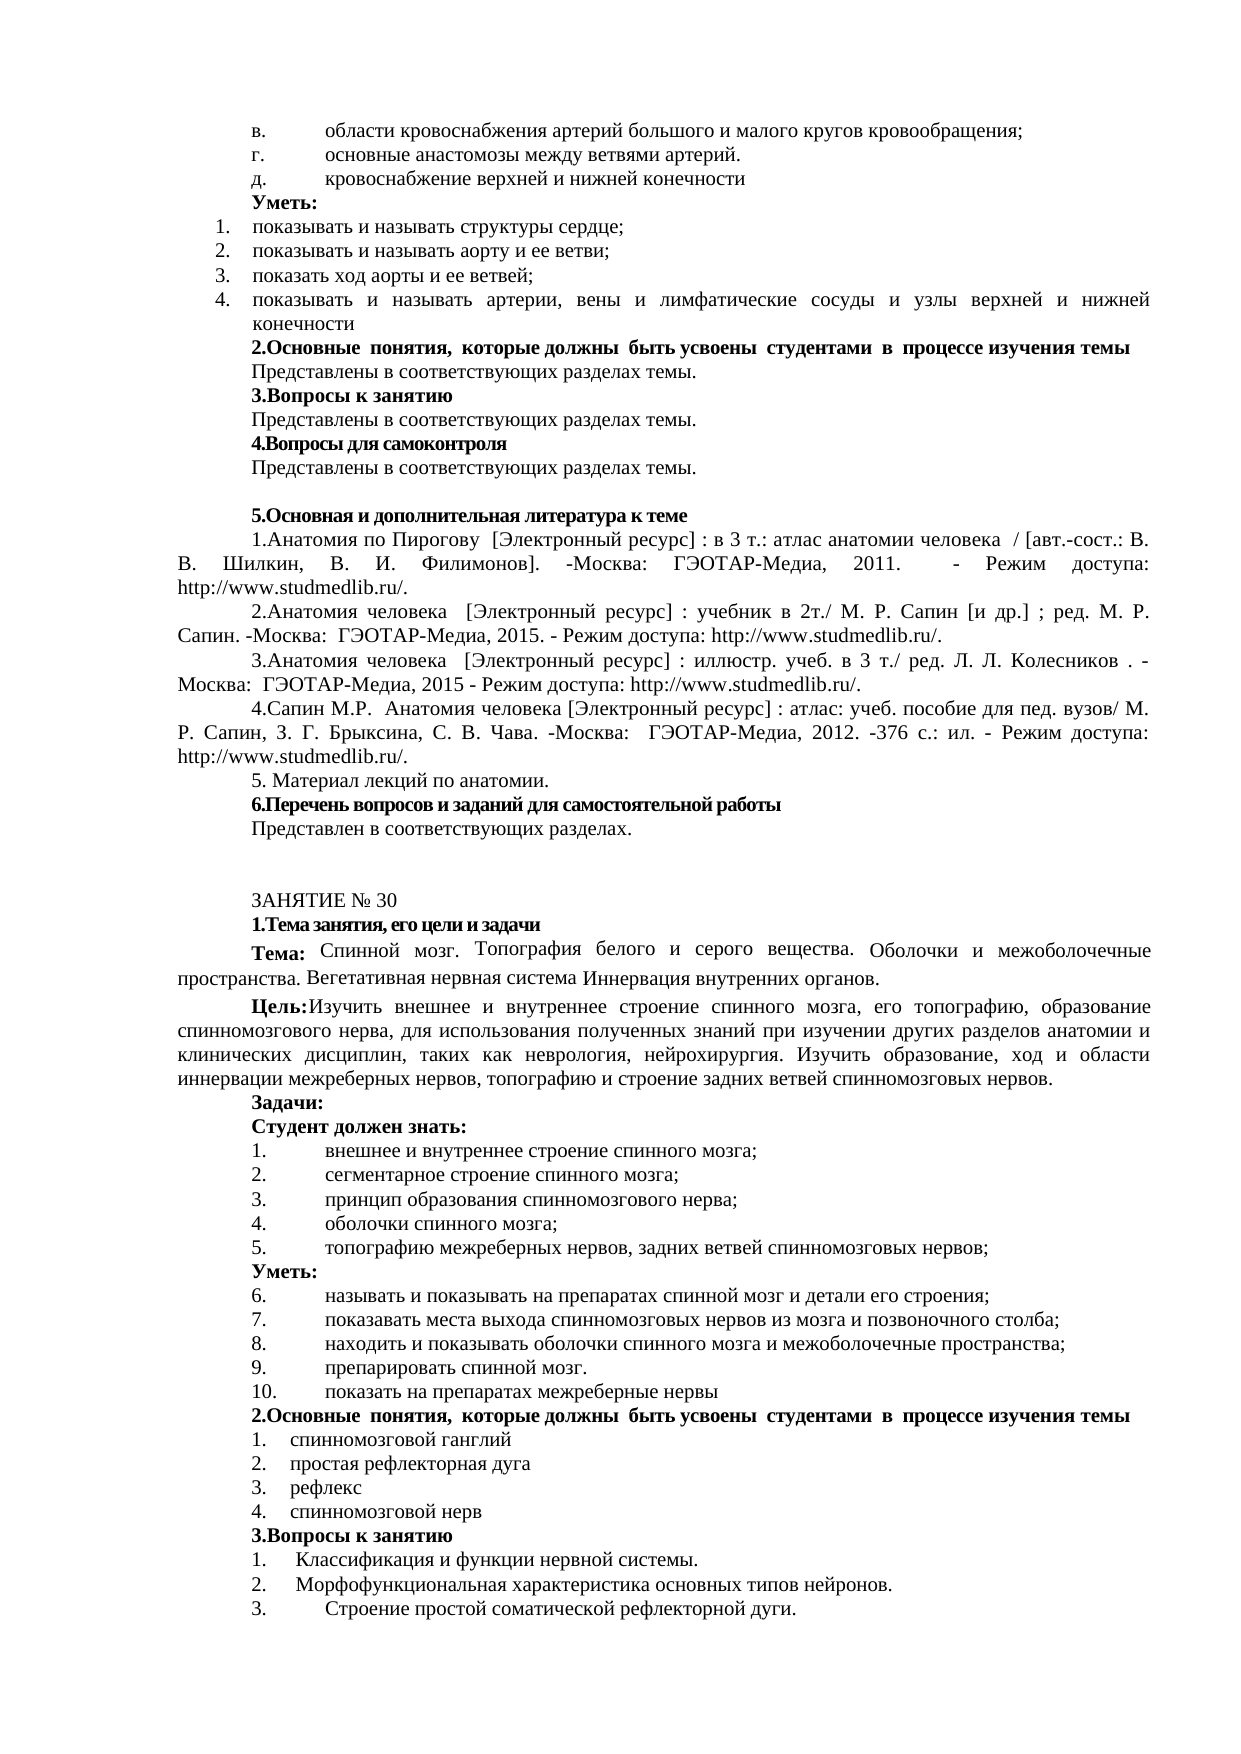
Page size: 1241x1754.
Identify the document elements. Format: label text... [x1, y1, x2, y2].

list показывать и называть структуры сердце; [215, 214, 1152, 238]
text 1.Тема занятия, его цели и задачи [177, 912, 1152, 936]
text 2.Основные понятия, которые должны быть усвоены студентами в процессе изучения темы [177, 335, 1152, 359]
list кровоснабжение верхней и нижней конечности [177, 166, 1152, 190]
list оболочки спинного мозга; [177, 1211, 1152, 1234]
text 5. Материал лекций по анатомии. [177, 768, 1152, 792]
list основные анастомозы между ветвями артерий. [177, 142, 1152, 166]
list области кровоснабжения артерий большого и малого кругов кровообращения; [177, 118, 1152, 142]
list показывать и называть артерии, вены и лимфатические сосуды и узлы верхней и нижней конечности [215, 287, 1152, 335]
text 3.Анатомия человека [Электронный ресурс] : иллюстр. учеб. в 3 т./ ред. Л. Л. Колесников . -Москва: ГЭОТАР-Медиа, 2015 - Режим доступа: http://www.studmedlib.ru/. [177, 647, 1152, 696]
list Морфофункциональная характеристика основных типов нейронов. [177, 1571, 1152, 1596]
list топографию межреберных нервов, задних ветвей спинномозговых нервов; [177, 1234, 1152, 1259]
text 4.Сапин М.Р. Анатомия человека [Электронный ресурс] : атлас: учеб. пособие для пед. вузов/ М. Р. Сапин, З. Г. Брыксина, С. В. Чава. -Москва: ГЭОТАР-Медиа, 2012. -376 с.: ил. - Режим доступа: http://www.studmedlib.ru/. [177, 696, 1152, 768]
text Представлены в соответствующих разделах темы. [177, 407, 1152, 431]
text Цель:Изучить внешнее и внутреннее строение спинного мозга, его топографию, образование спинномозгового нерва, для использования полученных знаний при изучении других разделов анатомии и клинических дисциплин, таких как неврология, нейрохирургия. Изучить образование, ход и области иннервации межреберных нервов, топографию и строение задних ветвей спинномозговых нервов. [177, 994, 1152, 1090]
list показать на препаратах межреберные нервы [177, 1379, 1152, 1403]
list показать ход аорты и ее ветвей; [215, 262, 1152, 287]
text 4.Вопросы для самоконтроля [177, 431, 1152, 455]
list внешнее и внутреннее строение спинного мозга; [177, 1138, 1152, 1162]
list принцип образования спинномозгового нерва; [177, 1186, 1152, 1211]
list показавать места выхода спинномозговых нервов из мозга и позвоночного столба; [177, 1307, 1152, 1331]
text ЗАНЯТИЕ № 30 [177, 888, 1152, 912]
list препарировать спинной мозг. [177, 1355, 1152, 1379]
text Представлен в соответствующих разделах. [177, 816, 1152, 840]
text Представлены в соответствующих разделах темы. [177, 359, 1152, 383]
text Представлены в соответствующих разделах темы. [177, 455, 1152, 479]
list находить и показывать оболочки спинного мозга и межоболочечные пространства; [177, 1331, 1152, 1355]
text Уметь: [177, 190, 1152, 214]
text Студент должен знать: [177, 1114, 1152, 1138]
text 3.Вопросы к занятию [177, 1523, 1152, 1547]
list рефлекс [177, 1475, 1152, 1499]
text 2.Анатомия человека [Электронный ресурс] : учебник в 2т./ М. Р. Сапин [и др.] ; ред. М. Р. Сапин. -Москва: ГЭОТАР-Медиа, 2015. - Режим доступа: http://www.studmedlib.ru/. [177, 599, 1152, 647]
list сегментарное строение спинного мозга; [177, 1162, 1152, 1186]
list показывать и называть аорту и ее ветви; [215, 238, 1152, 262]
list простая рефлекторная дуга [177, 1451, 1152, 1475]
text 1.Анатомия по Пирогову [Электронный ресурс] : в 3 т.: атлас анатомии человека / [авт.-сост.: В. В. Шилкин, В. И. Филимонов]. -Москва: ГЭОТАР-Медиа, 2011. - Режим доступа: http://www.studmedlib.ru/. [177, 527, 1152, 599]
text 2.Основные понятия, которые должны быть усвоены студентами в процессе изучения темы [177, 1403, 1152, 1427]
text 5.Основная и дополнительная литература к теме [177, 503, 1152, 527]
text Тема: Спинной мозг. Топография белого и серого вещества. Оболочки и межоболочечные пространства. Вегетативная нервная система Иннервация внутренних органов. [177, 936, 1152, 994]
text 3.Вопросы к занятию [177, 383, 1152, 407]
text 6.Перечень вопросов и заданий для самостоятельной работы [177, 792, 1152, 816]
text Уметь: [177, 1259, 1152, 1283]
list Классификация и функции нервной системы. [177, 1547, 1152, 1571]
text Задачи: [177, 1090, 1152, 1114]
list Строение простой соматической рефлекторной дуги. [177, 1596, 1152, 1619]
list спинномозговой нерв [177, 1499, 1152, 1523]
list называть и показывать на препаратах спинной мозг и детали его строения; [177, 1283, 1152, 1307]
list спинномозговой ганглий [177, 1427, 1152, 1451]
